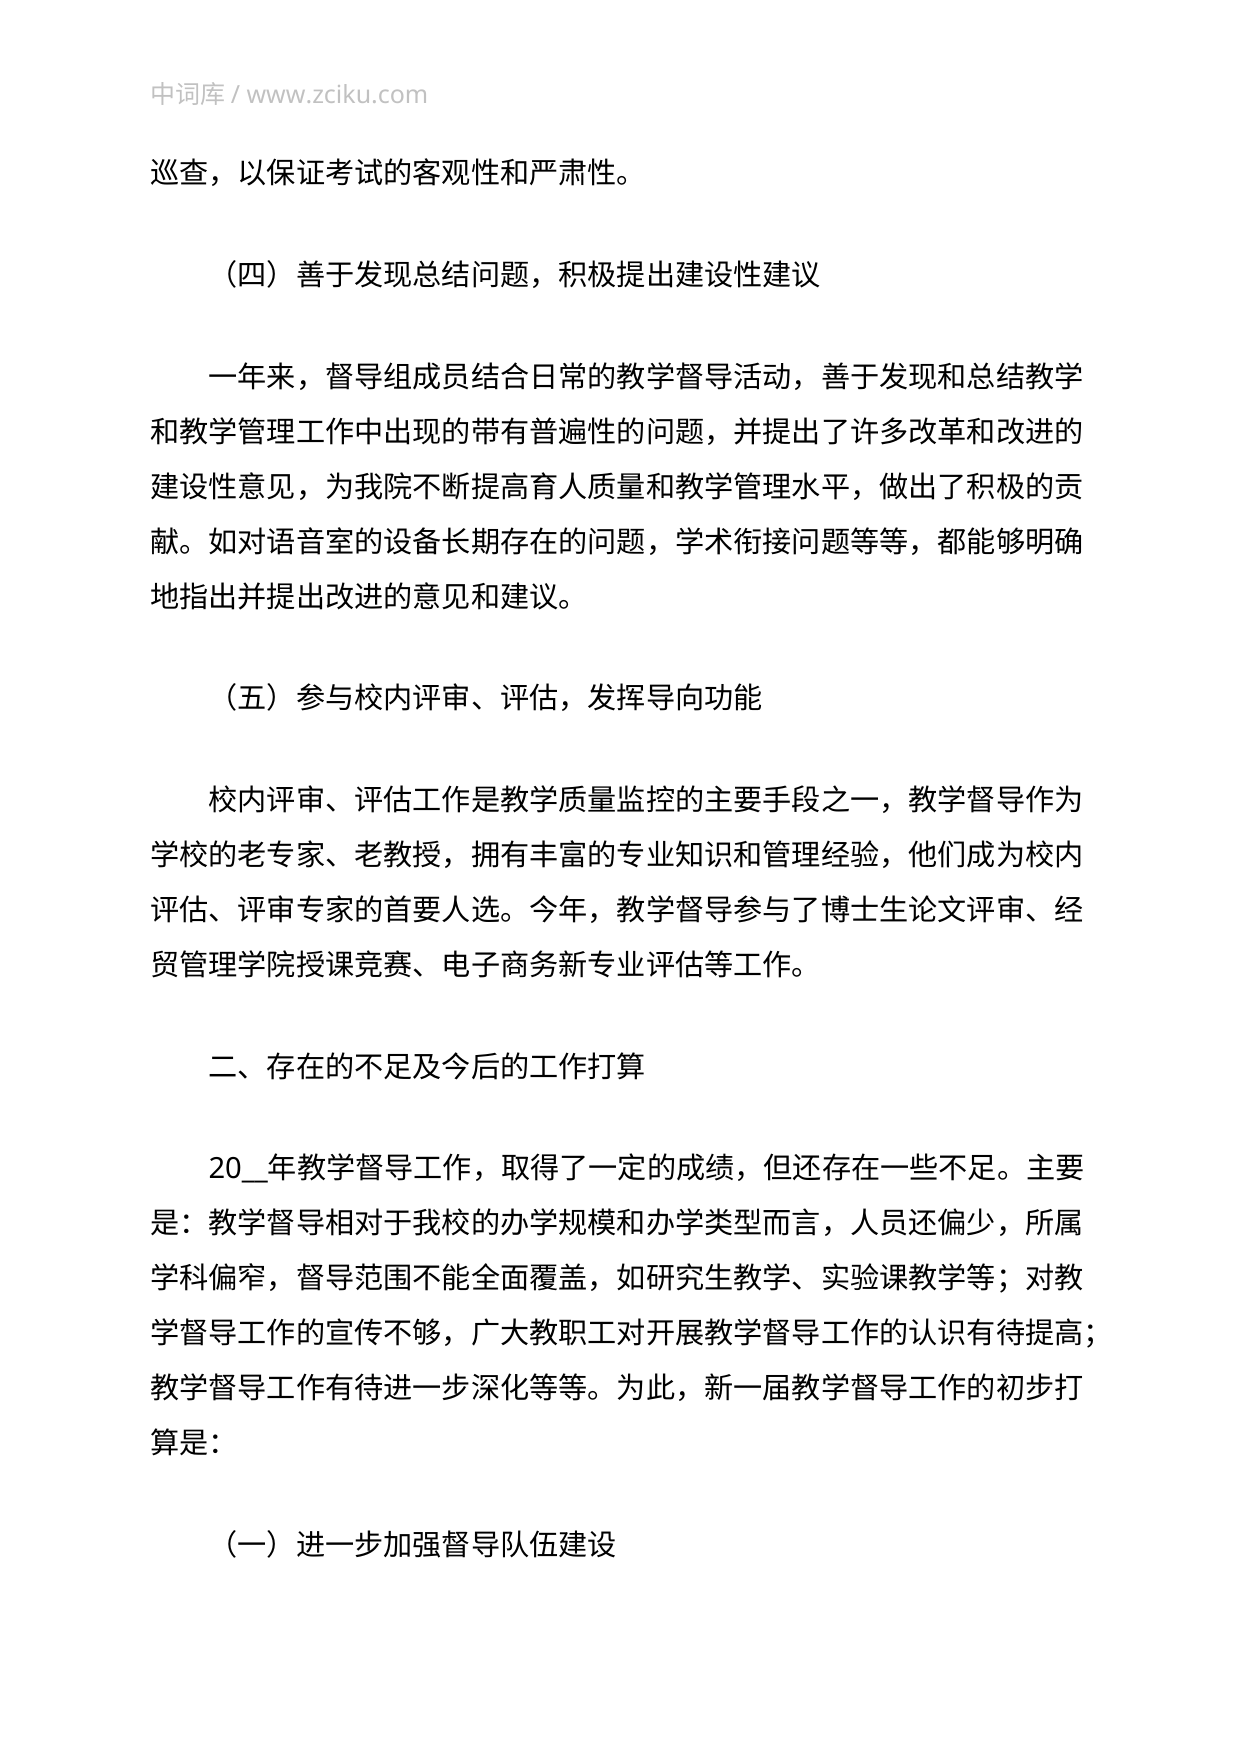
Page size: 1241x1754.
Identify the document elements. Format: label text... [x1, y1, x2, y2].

text 二、存在的不足及今后的工作打算 [150, 1043, 1090, 1085]
text （四）善于发现总结问题，积极提出建设性建议 [150, 252, 1090, 294]
text （一）进一步加强督导队伍建设 [150, 1521, 1090, 1563]
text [150, 150, 1090, 192]
text （五）参与校内评审、评估，发挥导向功能 [150, 675, 1090, 717]
text 一年来，督导组成员结合日常的教学督导活动，善于发现和总结教学和教学管理工作中出现的带有普遍性的问题，并提出了许多改革和改进的建设性意见，为我院不断提高育人质量和教学管理水平，做出了积极的贡献。如对语音室的设备长期存在的问题，学术衔接问题等等，都能够明确地指出并提出改进的意见和建议。 [150, 353, 1090, 615]
text 校内评审、评估工作是教学质量监控的主要手段之一，教学督导作为学校的老专家、老教授，拥有丰富的专业知识和管理经验，他们成为校内评估、评审专家的首要人选。今年，教学督导参与了博士生论文评审、经贸管理学院授课竞赛、电子商务新专业评估等工作。 [150, 777, 1090, 984]
text 20__年教学督导工作，取得了一定的成绩，但还存在一些不足。主要是：教学督导相对于我校的办学规模和办学类型而言，人员还偏少，所属学科偏窄，督导范围不能全面覆盖，如研究生教学、实验课教学等；对教学督导工作的宣传不够，广大教职工对开展教学督导工作的认识有待提高；教学督导工作有待进一步深化等等。为此，新一届教学督导工作的初步打算是： [150, 1145, 1090, 1462]
